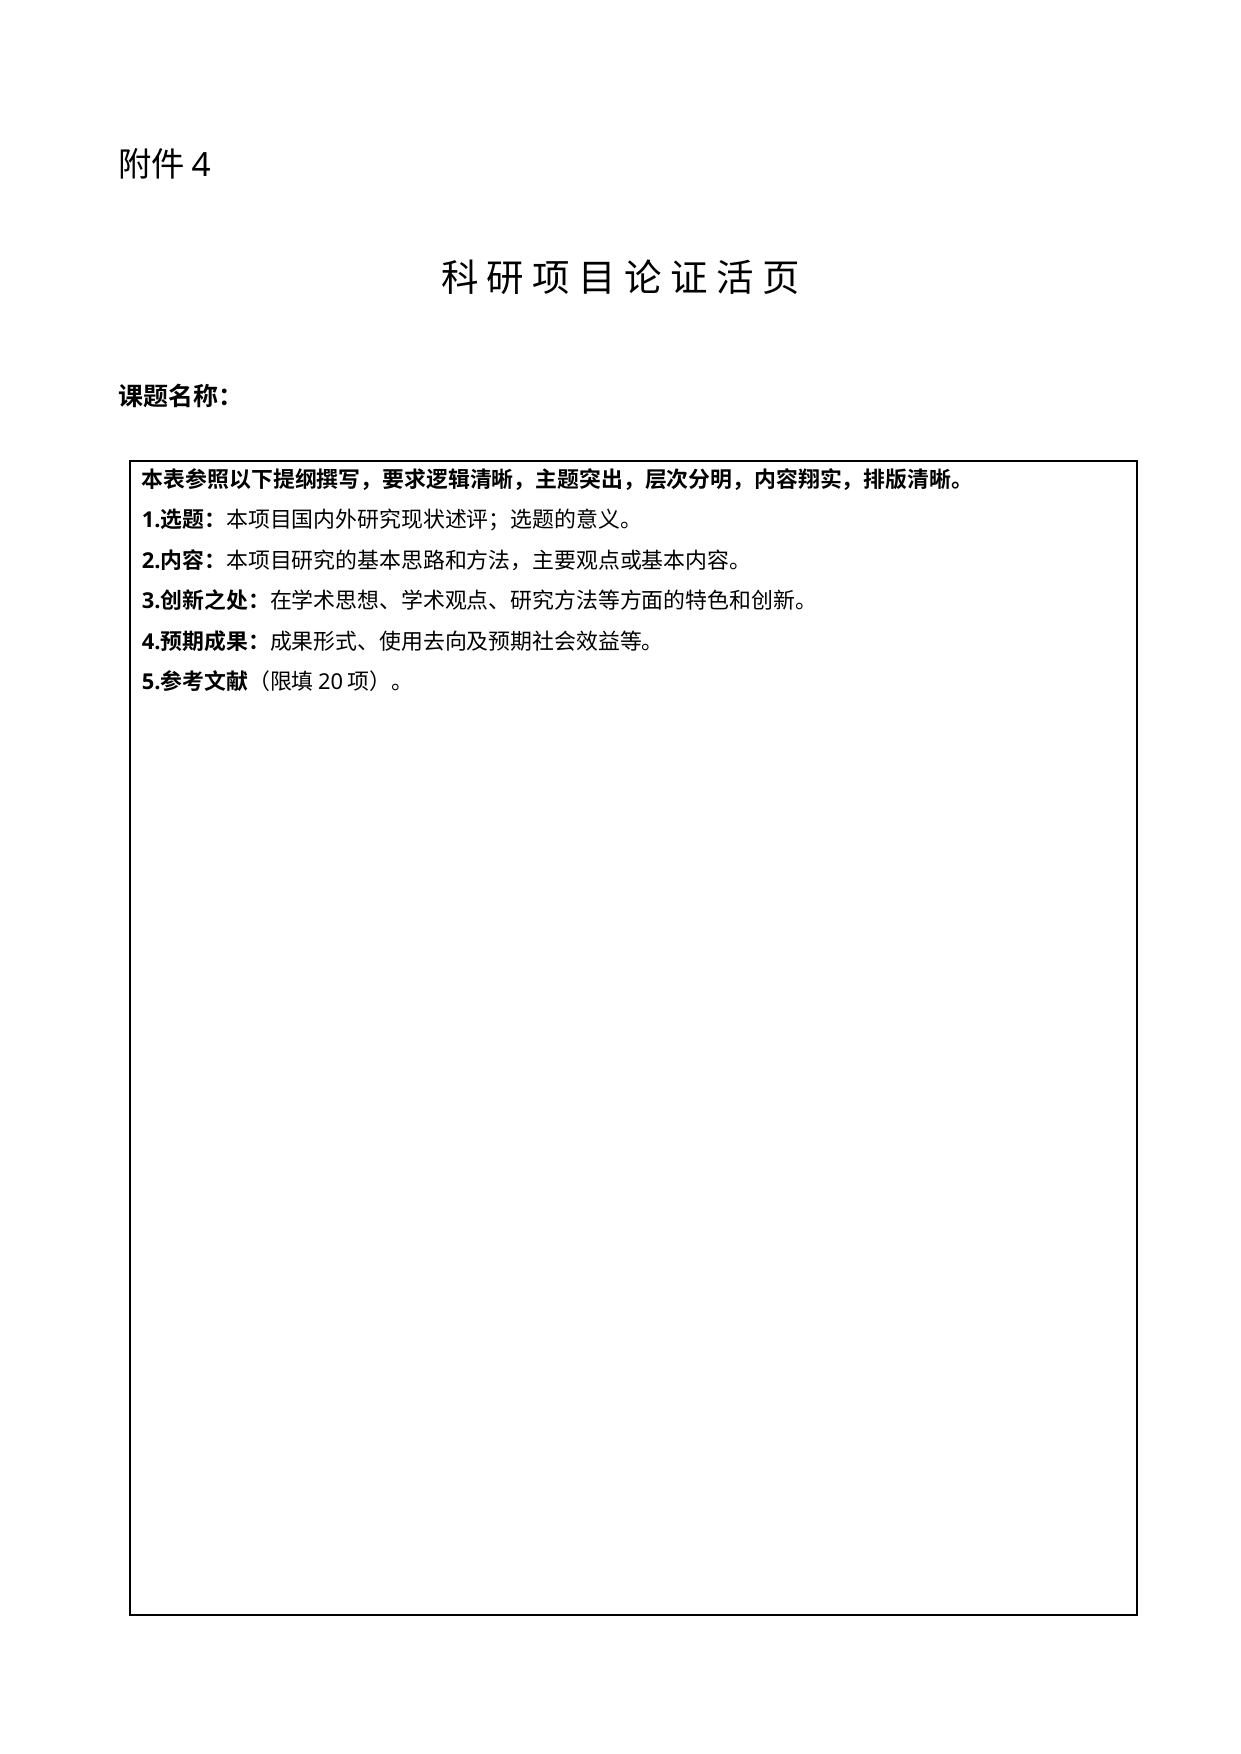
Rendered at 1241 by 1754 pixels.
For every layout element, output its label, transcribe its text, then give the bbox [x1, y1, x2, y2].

text 附件4 [118, 129, 1122, 194]
text 课题名称： [118, 362, 1122, 427]
text 科 研 项 目 论 证 活 页 [118, 243, 1122, 308]
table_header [131, 462, 1136, 1614]
